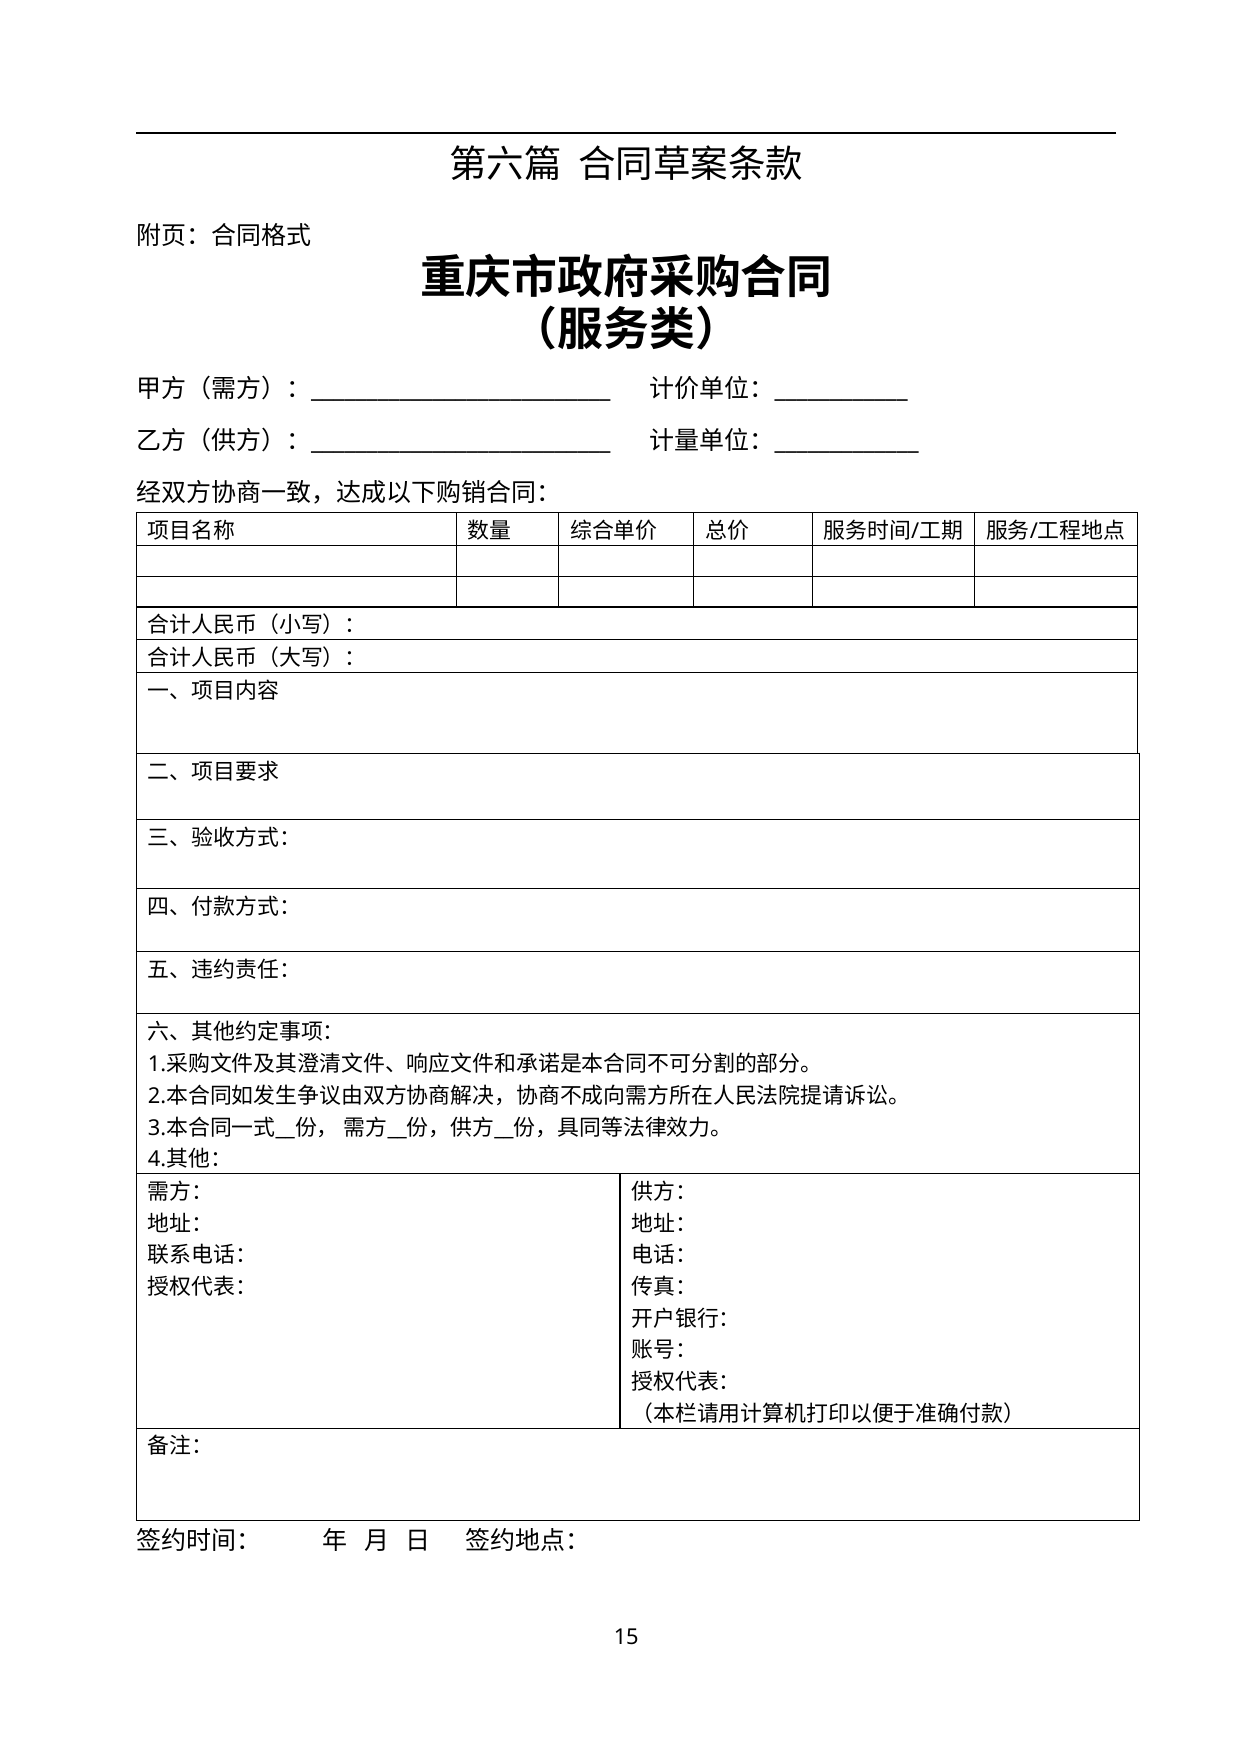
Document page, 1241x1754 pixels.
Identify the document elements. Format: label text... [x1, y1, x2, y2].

table_cell 备注： [137, 1429, 1139, 1520]
table_cell [457, 577, 558, 606]
table_cell 合计人民币（大写）： [137, 640, 1137, 672]
table_cell [813, 577, 974, 606]
table_cell 供方： 地址： 电话： 传真： 开户银行： 账号： 授权代表： （本栏请用计算机打印以便于准确付款） [621, 1174, 1139, 1427]
text 签约时间： 年 月 日 签约地点： [136, 1521, 1116, 1557]
table_cell [559, 577, 693, 606]
text 甲方（需方）：___________________________ 计价单位：____________ [136, 356, 1116, 408]
table_cell [137, 546, 456, 576]
table_cell 二、项目要求 [137, 754, 1139, 819]
text 重庆市政府采购合同 [136, 251, 1116, 303]
table_header 服务/工程地点 [975, 513, 1137, 545]
table_header 数量 [457, 513, 558, 545]
table_cell [975, 577, 1137, 606]
table_cell [975, 546, 1137, 576]
table_cell 一、项目内容 [137, 673, 1137, 753]
table_header 综合单价 [559, 513, 693, 545]
text 经双方协商一致，达成以下购销合同： [136, 460, 1116, 512]
table_cell 需方： 地址： 联系电话： 授权代表： [137, 1174, 619, 1427]
table_cell [559, 546, 693, 576]
table_cell 三、验收方式： [137, 820, 1139, 888]
table_cell 五、违约责任： [137, 952, 1139, 1013]
table_cell 合计人民币（小写）： [137, 608, 1137, 639]
table_header 项目名称 [137, 513, 456, 545]
table_header 服务时间/工期 [813, 513, 974, 545]
text 附页：合同格式 [136, 215, 1116, 251]
table_cell [457, 546, 558, 576]
table_cell [137, 577, 456, 606]
subtitle 第六篇 合同草案条款 [136, 134, 1116, 188]
table_cell [694, 577, 812, 606]
text （服务类） [136, 303, 1116, 356]
table_header 总价 [694, 513, 812, 545]
text 乙方（供方）：___________________________ 计量单位：_____________ [136, 408, 1116, 460]
table_cell [694, 546, 812, 576]
table_cell 六、其他约定事项： 1.采购文件及其澄清文件、响应文件和承诺是本合同不可分割的部分。 2.本合同如发生争议由双方协商解决，协商不成向需方所在人民法院提请诉讼。 3.本合同一式__份， 需方__份，供方__份，具同等法律效力。 4.其他： [137, 1014, 1139, 1173]
table_cell 四、付款方式： [137, 889, 1139, 951]
table_cell [813, 546, 974, 576]
